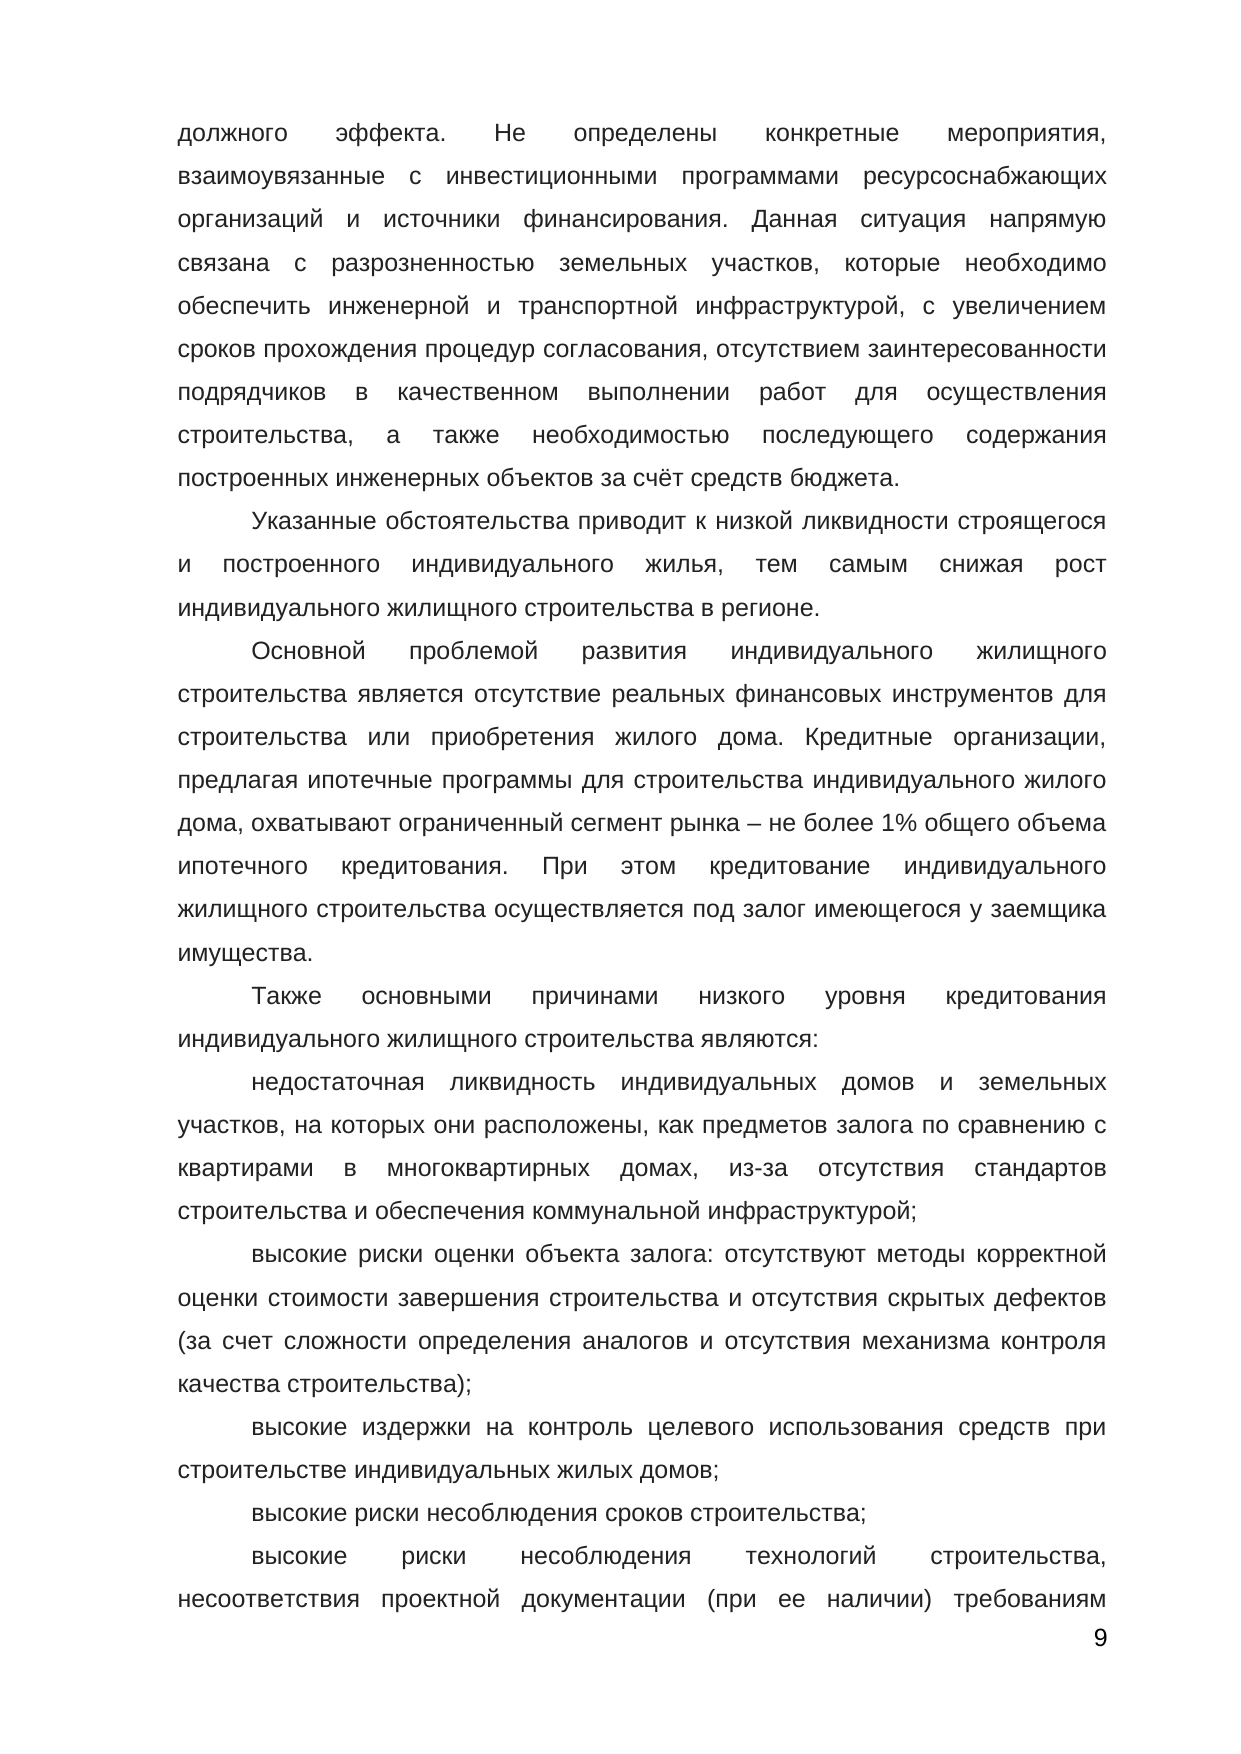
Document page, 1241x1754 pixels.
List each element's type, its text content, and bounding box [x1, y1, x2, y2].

text Основной проблемой развития индивидуального жилищного строительства является отсутствие реальных финансовых инструментов для строительства или приобретения жилого дома. Кредитные организации, предлагая ипотечные программы для строительства индивидуального жилого дома, охватывают ограниченный сегмент рынка – не более 1% общего объема ипотечного кредитования. При этом кредитование индивидуального жилищного строительства осуществляется под залог имеющегося у заемщика имущества. [177, 636, 1107, 966]
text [177, 118, 1107, 492]
text высокие риски несоблюдения сроков строительства; [177, 1498, 1107, 1527]
text высокие издержки на контроль целевого использования средств при строительстве индивидуальных жилых домов; [177, 1412, 1107, 1484]
text Также основными причинами низкого уровня кредитования индивидуального жилищного строительства являются: [177, 981, 1107, 1052]
text недостаточная ликвидность индивидуальных домов и земельных участков, на которых они расположены, как предметов залога по сравнению с квартирами в многоквартирных домах, из-за отсутствия стандартов строительства и обеспечения коммунальной инфраструктурой; [177, 1067, 1107, 1225]
text высокие риски оценки объекта залога: отсутствуют методы корректной оценки стоимости завершения строительства и отсутствия скрытых дефектов (за счет сложности определения аналогов и отсутствия механизма контроля качества строительства); [177, 1239, 1107, 1397]
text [177, 1541, 1107, 1613]
text Указанные обстоятельства приводит к низкой ликвидности строящегося и построенного индивидуального жилья, тем самым снижая рост индивидуального жилищного строительства в регионе. [177, 506, 1107, 621]
